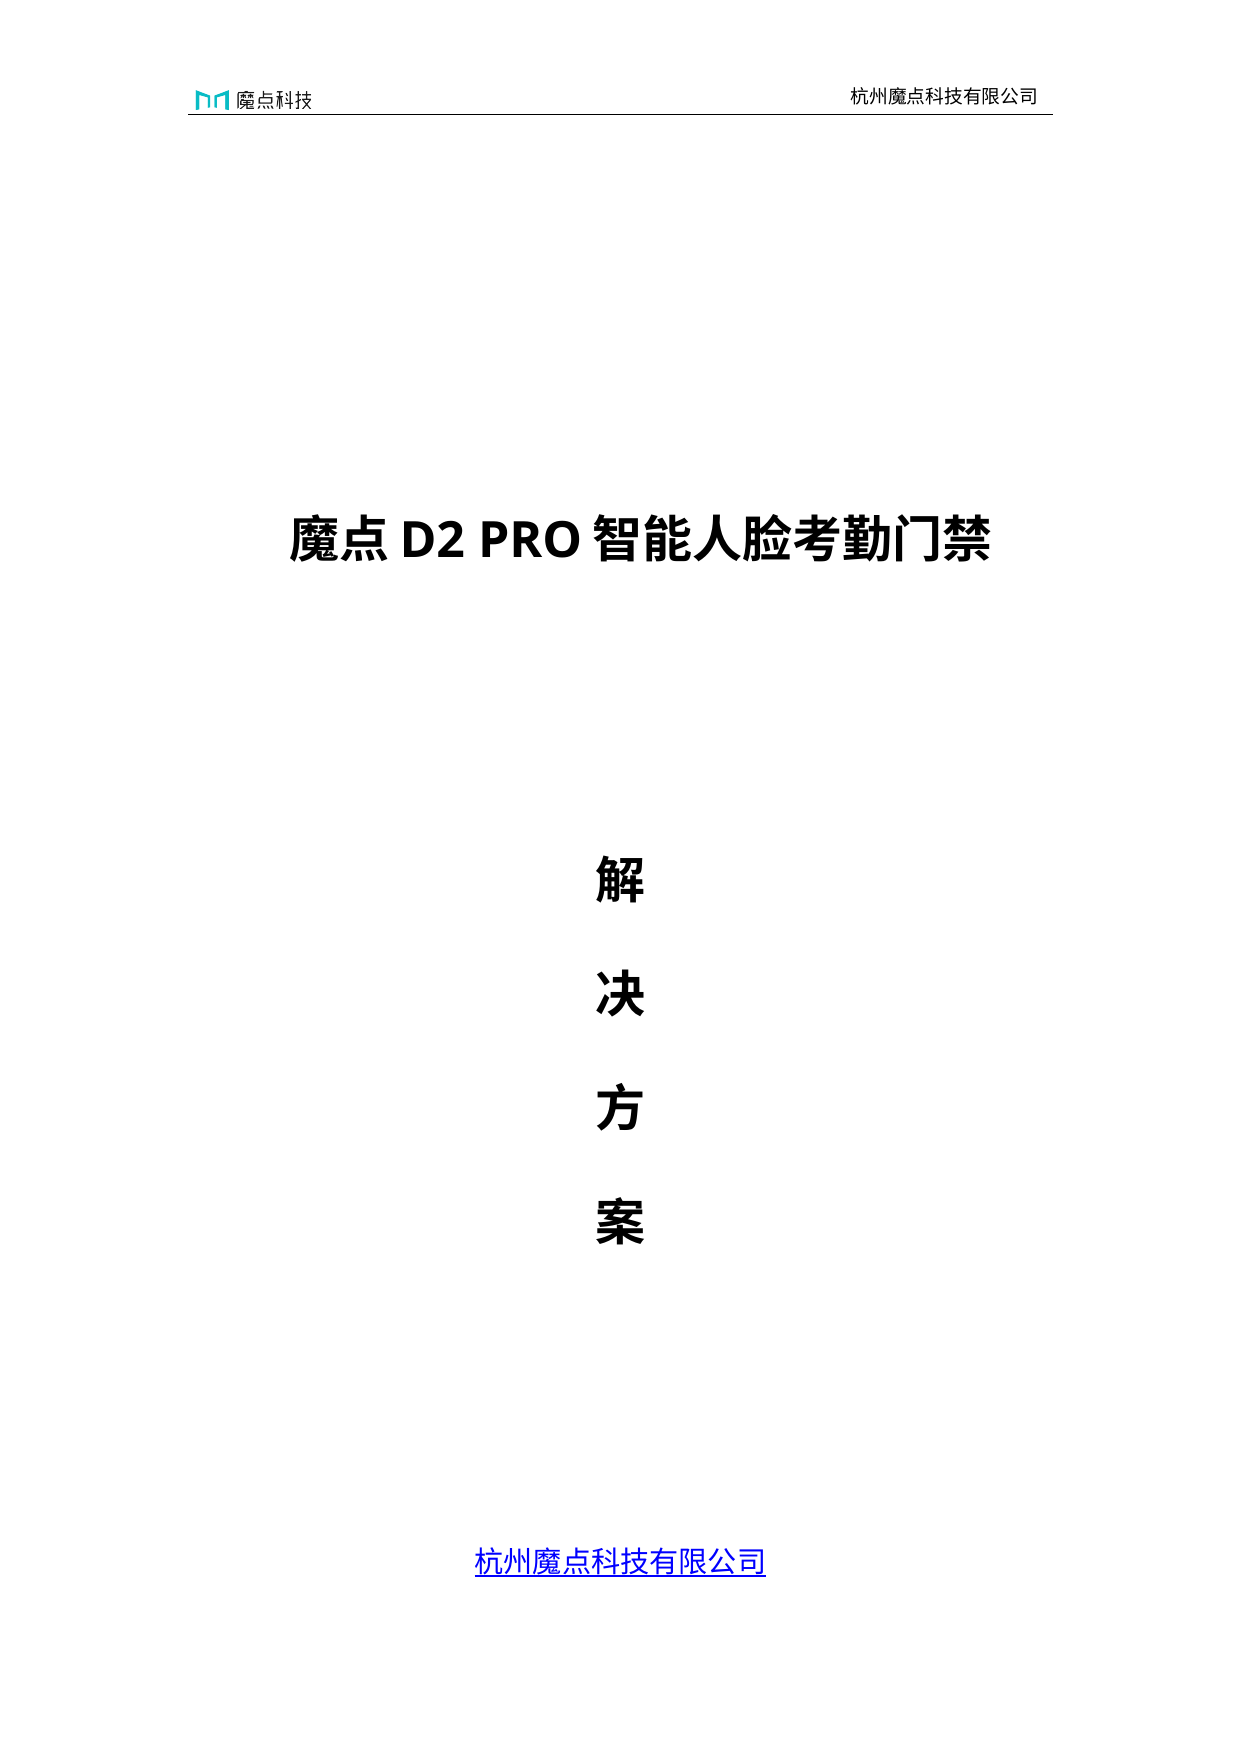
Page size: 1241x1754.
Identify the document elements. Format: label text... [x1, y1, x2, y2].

picture [187, 84, 320, 117]
text 决 [187, 942, 1053, 1039]
text 方 [187, 1056, 1053, 1153]
text 案 [187, 1169, 1053, 1267]
text 杭州魔点科技有限公司 [187, 1527, 1053, 1592]
text 解 [187, 828, 1053, 926]
text 魔点D2 PRO智能人脸考勤门禁 [187, 487, 1053, 584]
